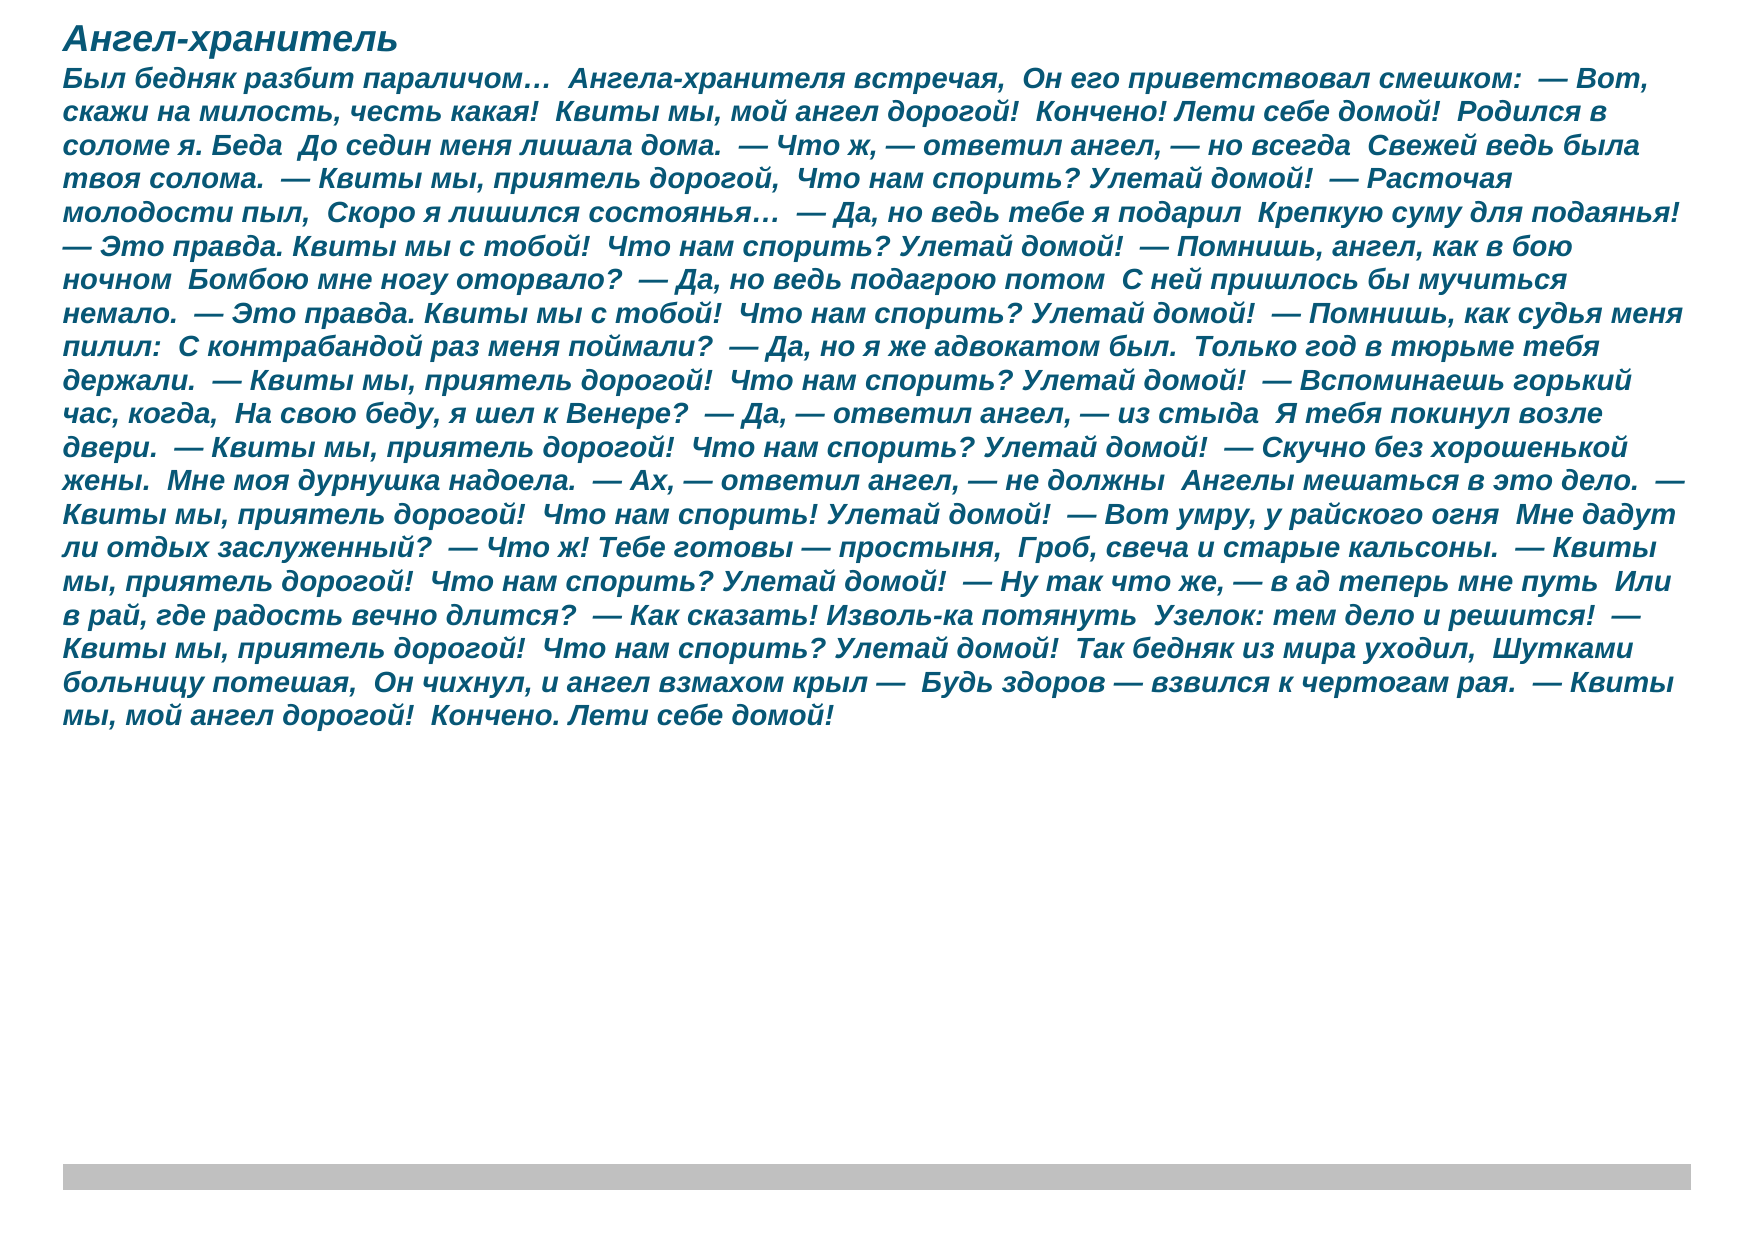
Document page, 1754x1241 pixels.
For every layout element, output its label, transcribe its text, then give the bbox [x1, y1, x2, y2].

text Был бедняк разбит параличом… [62, 61, 1691, 732]
subtitle Ангел-хранитель [62, 17, 1691, 60]
